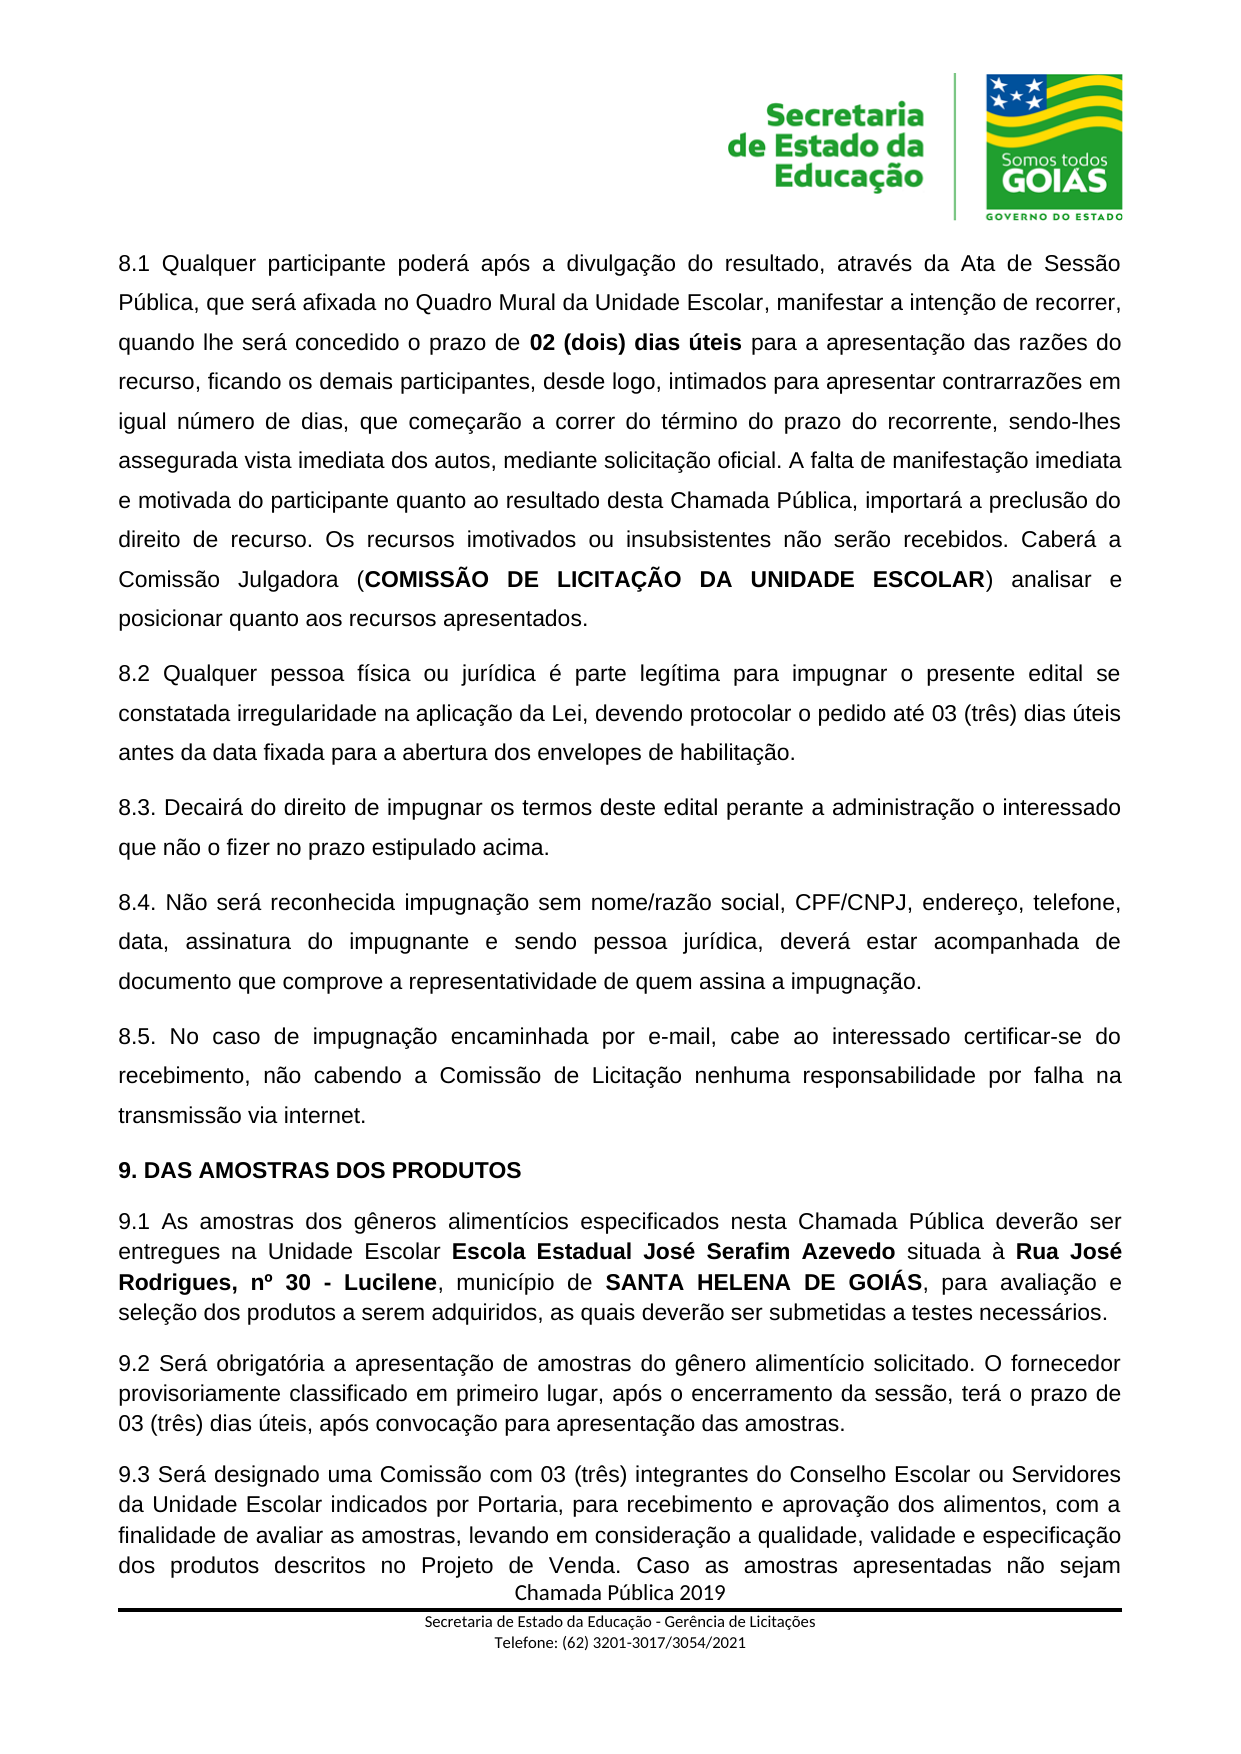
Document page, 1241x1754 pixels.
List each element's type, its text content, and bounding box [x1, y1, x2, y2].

text 9.2 Será obrigatória a apresentação de amostras do gênero alimentício solicitado. O fornecedor provisoriamente classificado em primeiro lugar, após o encerramento da sessão, terá o prazo de 03 (três) dias úteis, após convocação para apresentação das amostras. [118, 1350, 1122, 1436]
text 8.4. Não será reconhecida impugnação sem nome/razão social, CPF/CNPJ, endereço, telefone, data, assinatura do impugnante e sendo pessoa jurídica, deverá estar acompanhada de documento que comprove a representatividade de quem assina a impugnação. [118, 889, 1122, 994]
picture [727, 73, 1123, 222]
text 9. DAS AMOSTRAS DOS PRODUTOS [118, 1157, 1028, 1183]
text 8.3. Decairá do direito de impugnar os termos deste edital perante a administração o interessado que não o fizer no prazo estipulado acima. [118, 794, 1122, 860]
text 8.1 Qualquer participante poderá após a divulgação do resultado, através da Ata de Sessão Pública, que será afixada no Quadro Mural da Unidade Escolar, manifestar a intenção de recorrer, quando lhe será concedido o prazo de 02 (dois) dias úteis para a apresentação das razões do recurso, ficando os demais participantes, desde logo, intimados para apresentar contrarrazões em igual número de dias, que começarão a correr do término do prazo do recorrente, sendo-lhes assegurada vista imediata dos autos, mediante solicitação oficial. A falta de manifestação imediata e motivada do participante quanto ao resultado desta Chamada Pública, importará a preclusão do direito de recurso. Os recursos imotivados ou insubsistentes não serão recebidos. Caberá a Comissão Julgadora (COMISSÃO DE LICITAÇÃO DA UNIDADE ESCOLAR) analisar e posicionar quanto aos recursos apresentados. [118, 250, 1122, 631]
text 8.2 Qualquer pessoa física ou jurídica é parte legítima para impugnar o presente edital se constatada irregularidade na aplicação da Lei, devendo protocolar o pedido até 03 (três) dias úteis antes da data fixada para a abertura dos envelopes de habilitação. [118, 660, 1122, 766]
text 9.1 As amostras dos gêneros alimentícios especificados nesta Chamada Pública deverão ser entregues na Unidade Escolar Escola Estadual José Serafim Azevedo situada à Rua José Rodrigues, nº 30 - Lucilene, município de SANTA HELENA DE GOIÁS, para avaliação e seleção dos produtos a serem adquiridos, as quais deverão ser submetidas a testes necessários. [118, 1208, 1122, 1325]
text 8.5. No caso de impugnação encaminhada por e-mail, cabe ao interessado certificar-se do recebimento, não cabendo a Comissão de Licitação nenhuma responsabilidade por falha na transmissão via internet. [118, 1023, 1122, 1128]
